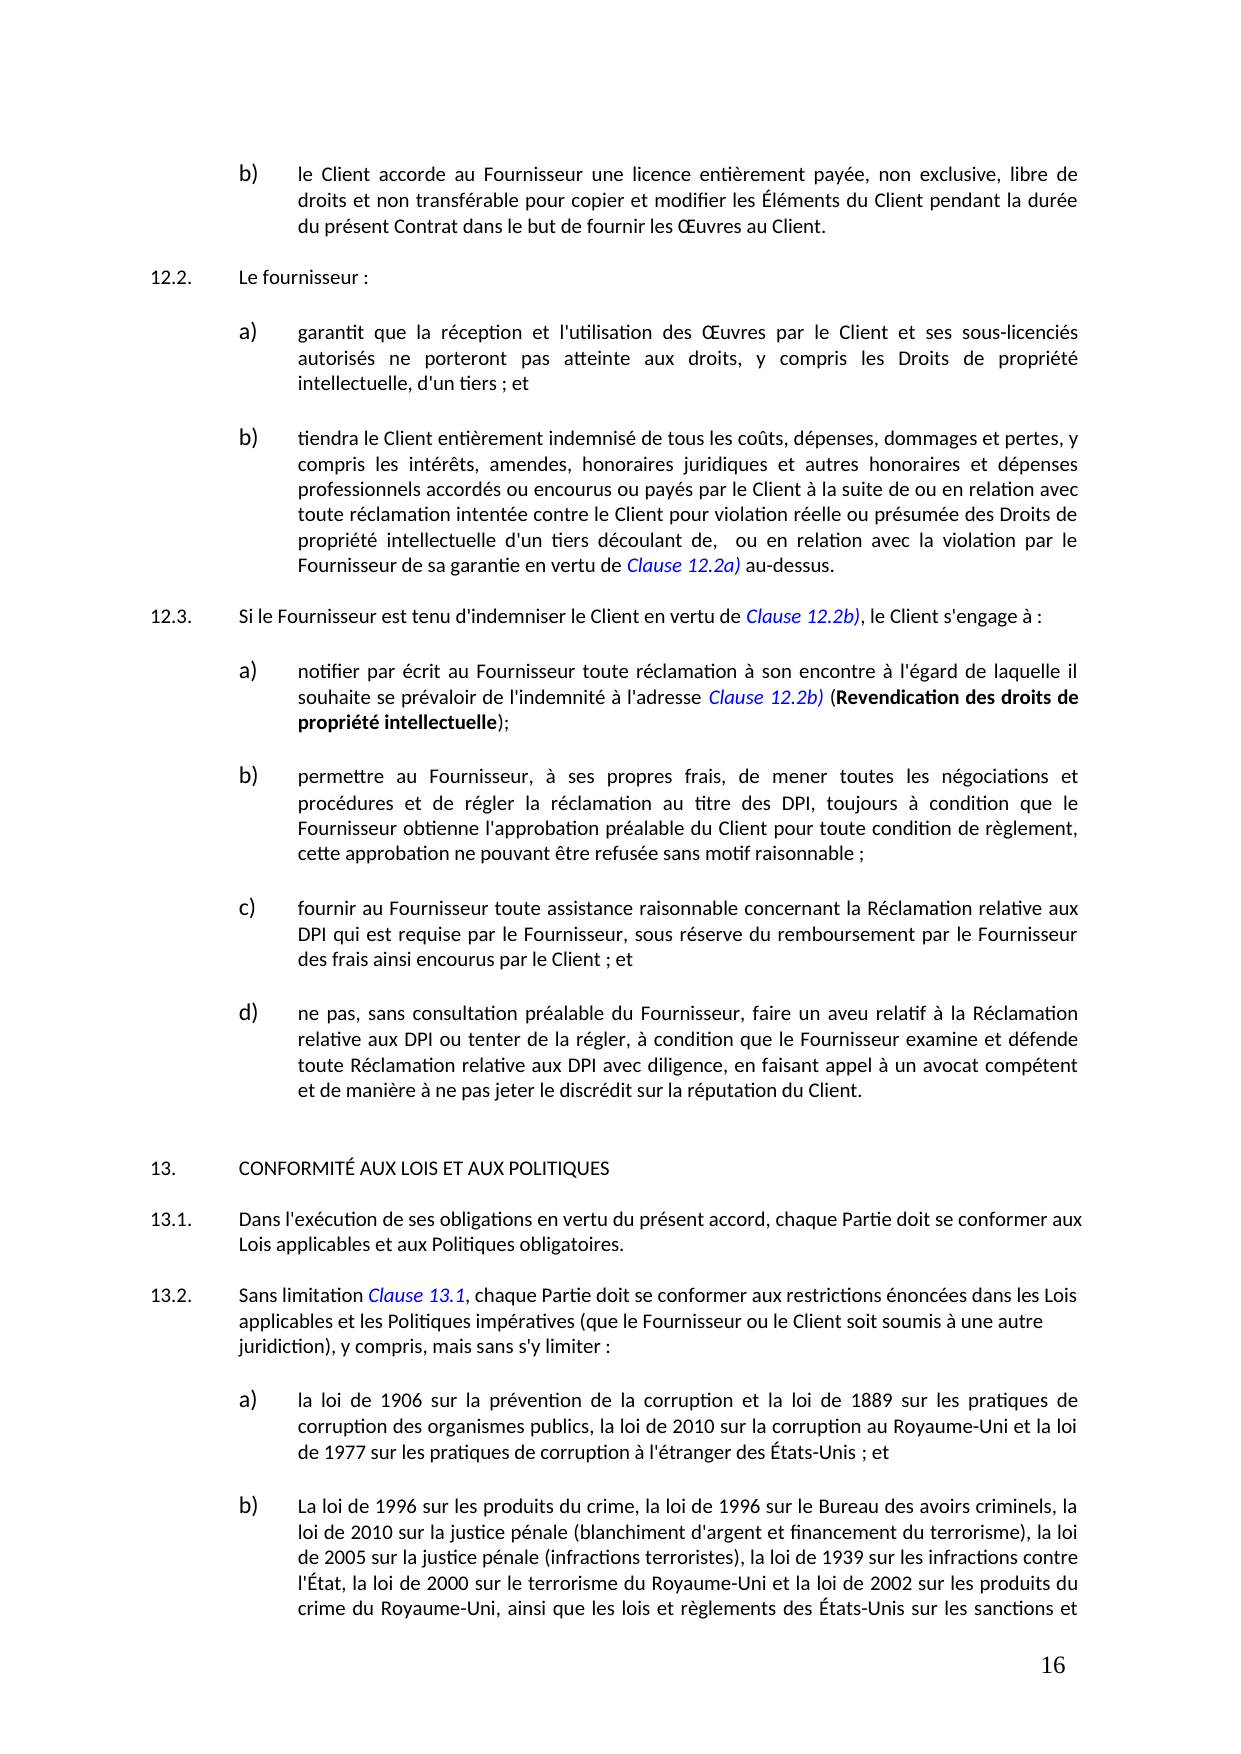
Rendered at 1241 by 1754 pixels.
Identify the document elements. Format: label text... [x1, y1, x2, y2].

list permettre au Fournisseur, à ses propres frais, de mener toutes les négociations et procédures et de régler la réclamation au titre des DPI, toujours à condition que le Fournisseur obtienne l'approbation préalable du Client pour toute condition de règlement, cette approbation ne pouvant être refusée sans motif raisonnable ; [239, 761, 1079, 866]
list ne pas, sans consultation préalable du Fournisseur, faire un aveu relatif à la Réclamation relative aux DPI ou tenter de la régler, à condition que le Fournisseur examine et défende toute Réclamation relative aux DPI avec diligence, en faisant appel à un avocat compétent et de manière à ne pas jeter le discrédit sur la réputation du Client. [239, 997, 1079, 1103]
list Dans l'exécution de ses obligations en vertu du présent accord, chaque Partie doit se conformer aux Lois applicables et aux Politiques obligatoires. [150, 1206, 1090, 1257]
list tiendra le Client entièrement indemnisé de tous les coûts, dépenses, dommages et pertes, y compris les intérêts, amendes, honoraires juridiques et autres honoraires et dépenses professionnels accordés ou encourus ou payés par le Client à la suite de ou en relation avec toute réclamation intentée contre le Client pour violation réelle ou présumée des Droits de propriété intellectuelle d'un tiers découlant de, ou en relation avec la violation par le Fournisseur de sa garantie en vertu de Clause 12.2a) au-dessus. [239, 422, 1079, 578]
list Le fournisseur : [150, 264, 1090, 289]
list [239, 1490, 1079, 1621]
list Si le Fournisseur est tenu d'indemniser le Client en vertu de Clause 12.2b), le Client s'engage à : [150, 604, 1090, 629]
list Sans limitation Clause 13.1, chaque Partie doit se conformer aux restrictions énoncées dans les Lois applicables et les Politiques impératives (que le Fournisseur ou le Client soit soumis à une autre juridiction), y compris, mais sans s'y limiter : [150, 1283, 1090, 1359]
list la loi de 1906 sur la prévention de la corruption et la loi de 1889 sur les pratiques de corruption des organismes publics, la loi de 2010 sur la corruption au Royaume-Uni et la loi de 1977 sur les pratiques de corruption à l'étranger des États-Unis ; et [239, 1384, 1079, 1464]
list garantit que la réception et l'utilisation des Œuvres par le Client et ses sous-licenciés autorisés ne porteront pas atteinte aux droits, y compris les Droits de propriété intellectuelle, d'un tiers ; et [239, 316, 1079, 396]
subtitle CONFORMITÉ AUX LOIS ET AUX POLITIQUES [150, 1155, 1090, 1181]
list le Client accorde au Fournisseur une licence entièrement payée, non exclusive, libre de droits et non transférable pour copier et modifier les Éléments du Client pendant la durée du présent Contrat dans le but de fournir les Œuvres au Client. [239, 158, 1079, 238]
list notifier par écrit au Fournisseur toute réclamation à son encontre à l'égard de laquelle il souhaite se prévaloir de l'indemnité à l'adresse Clause 12.2b) (Revendication des droits de propriété intellectuelle); [239, 655, 1079, 735]
list fournir au Fournisseur toute assistance raisonnable concernant la Réclamation relative aux DPI qui est requise par le Fournisseur, sous réserve du remboursement par le Fournisseur des frais ainsi encourus par le Client ; et [239, 892, 1079, 972]
